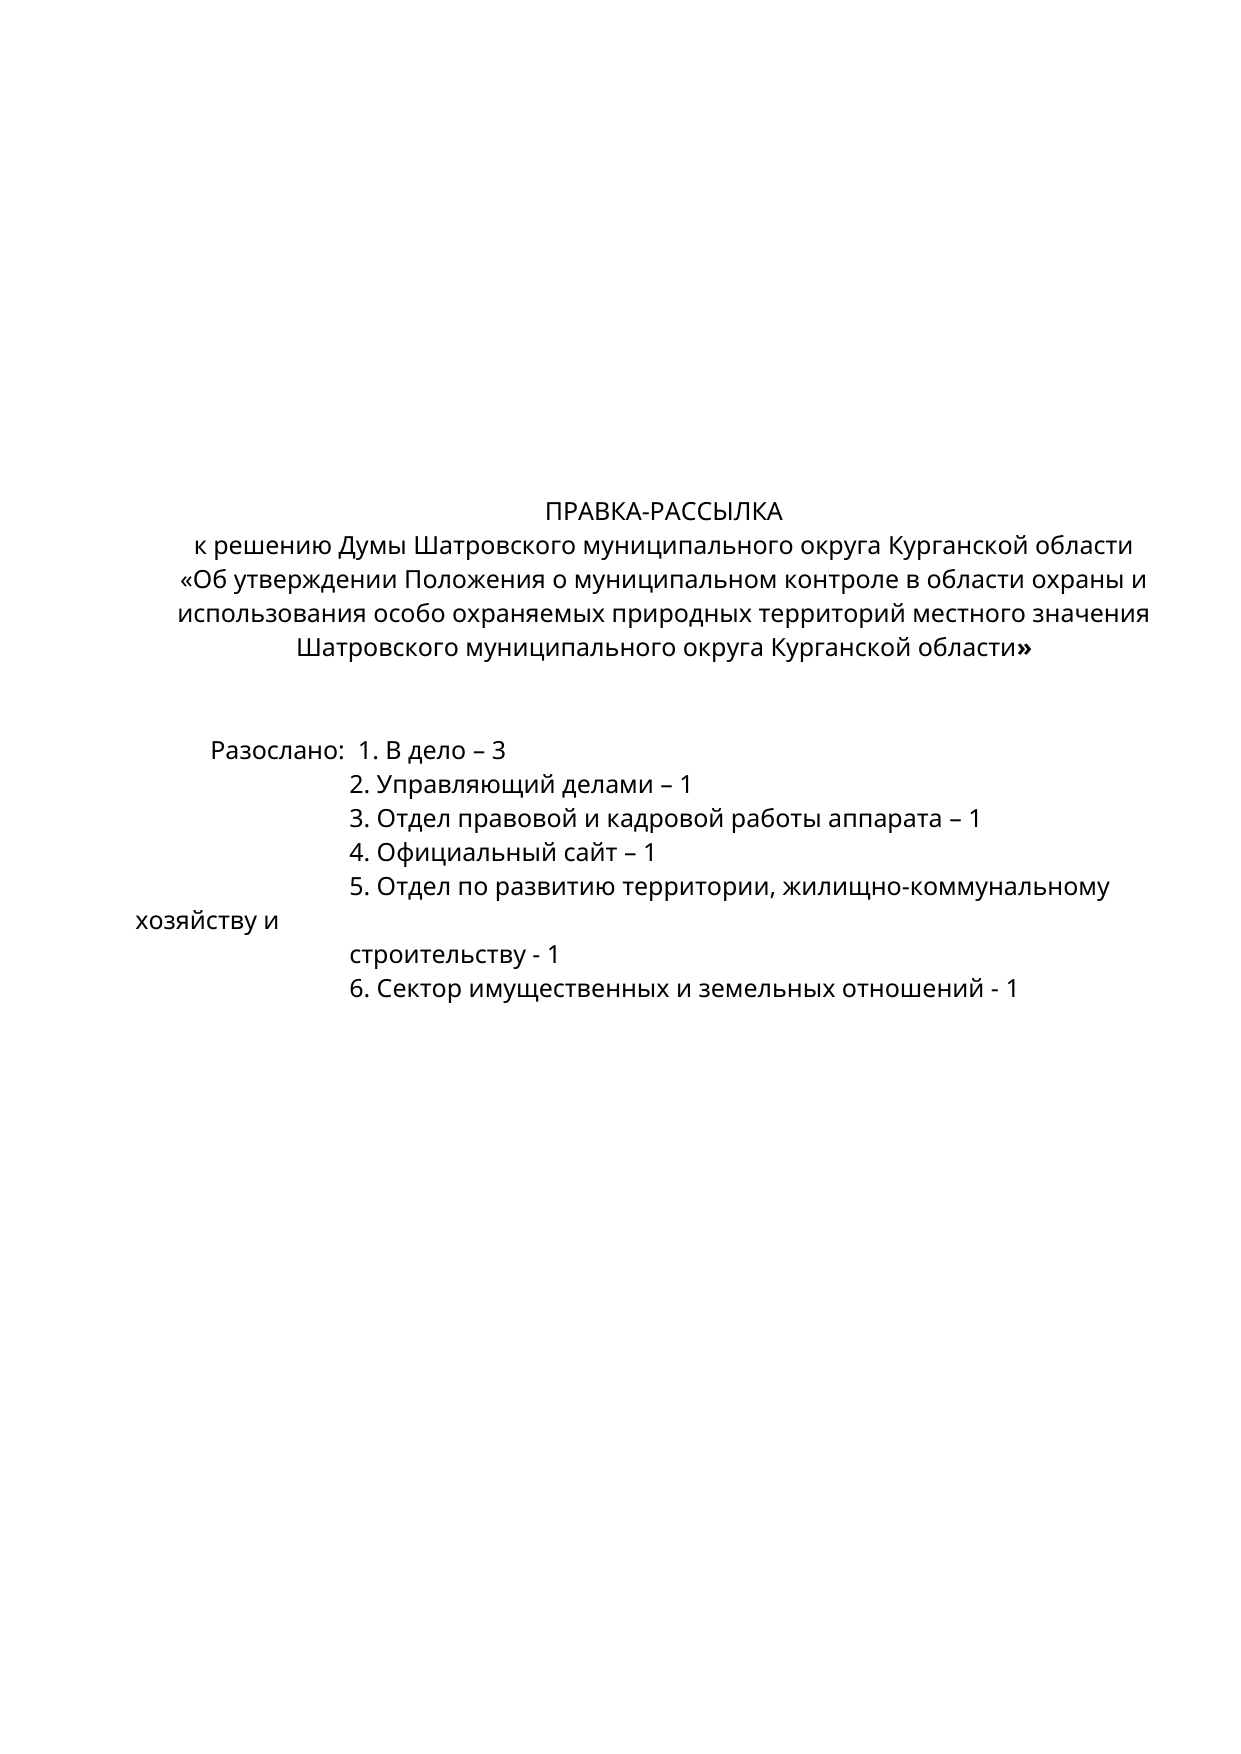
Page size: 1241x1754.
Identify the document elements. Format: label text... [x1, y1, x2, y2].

text 2. Управляющий делами – 1 [135, 766, 1192, 800]
text 5. Отдел по развитию территории, жилищно-коммунальному хозяйству и [135, 868, 1192, 937]
text 6. Сектор имущественных и земельных отношений - 1 [135, 971, 1192, 1005]
text ПРАВКА-РАССЫЛКА [135, 494, 1192, 528]
text к решению Думы Шатровского муниципального округа Курганской области [135, 528, 1192, 562]
text 3. Отдел правовой и кадровой работы аппарата – 1 [135, 800, 1192, 834]
text 4. Официальный сайт – 1 [135, 834, 1192, 868]
text строительству - 1 [135, 937, 1192, 971]
text Разослано: 1. В дело – 3 [135, 732, 1192, 766]
text «Об утверждении Положения о муниципальном контроле в области охраны и использования особо охраняемых природных территорий местного значения Шатровского муниципального округа Курганской области» [135, 562, 1192, 664]
